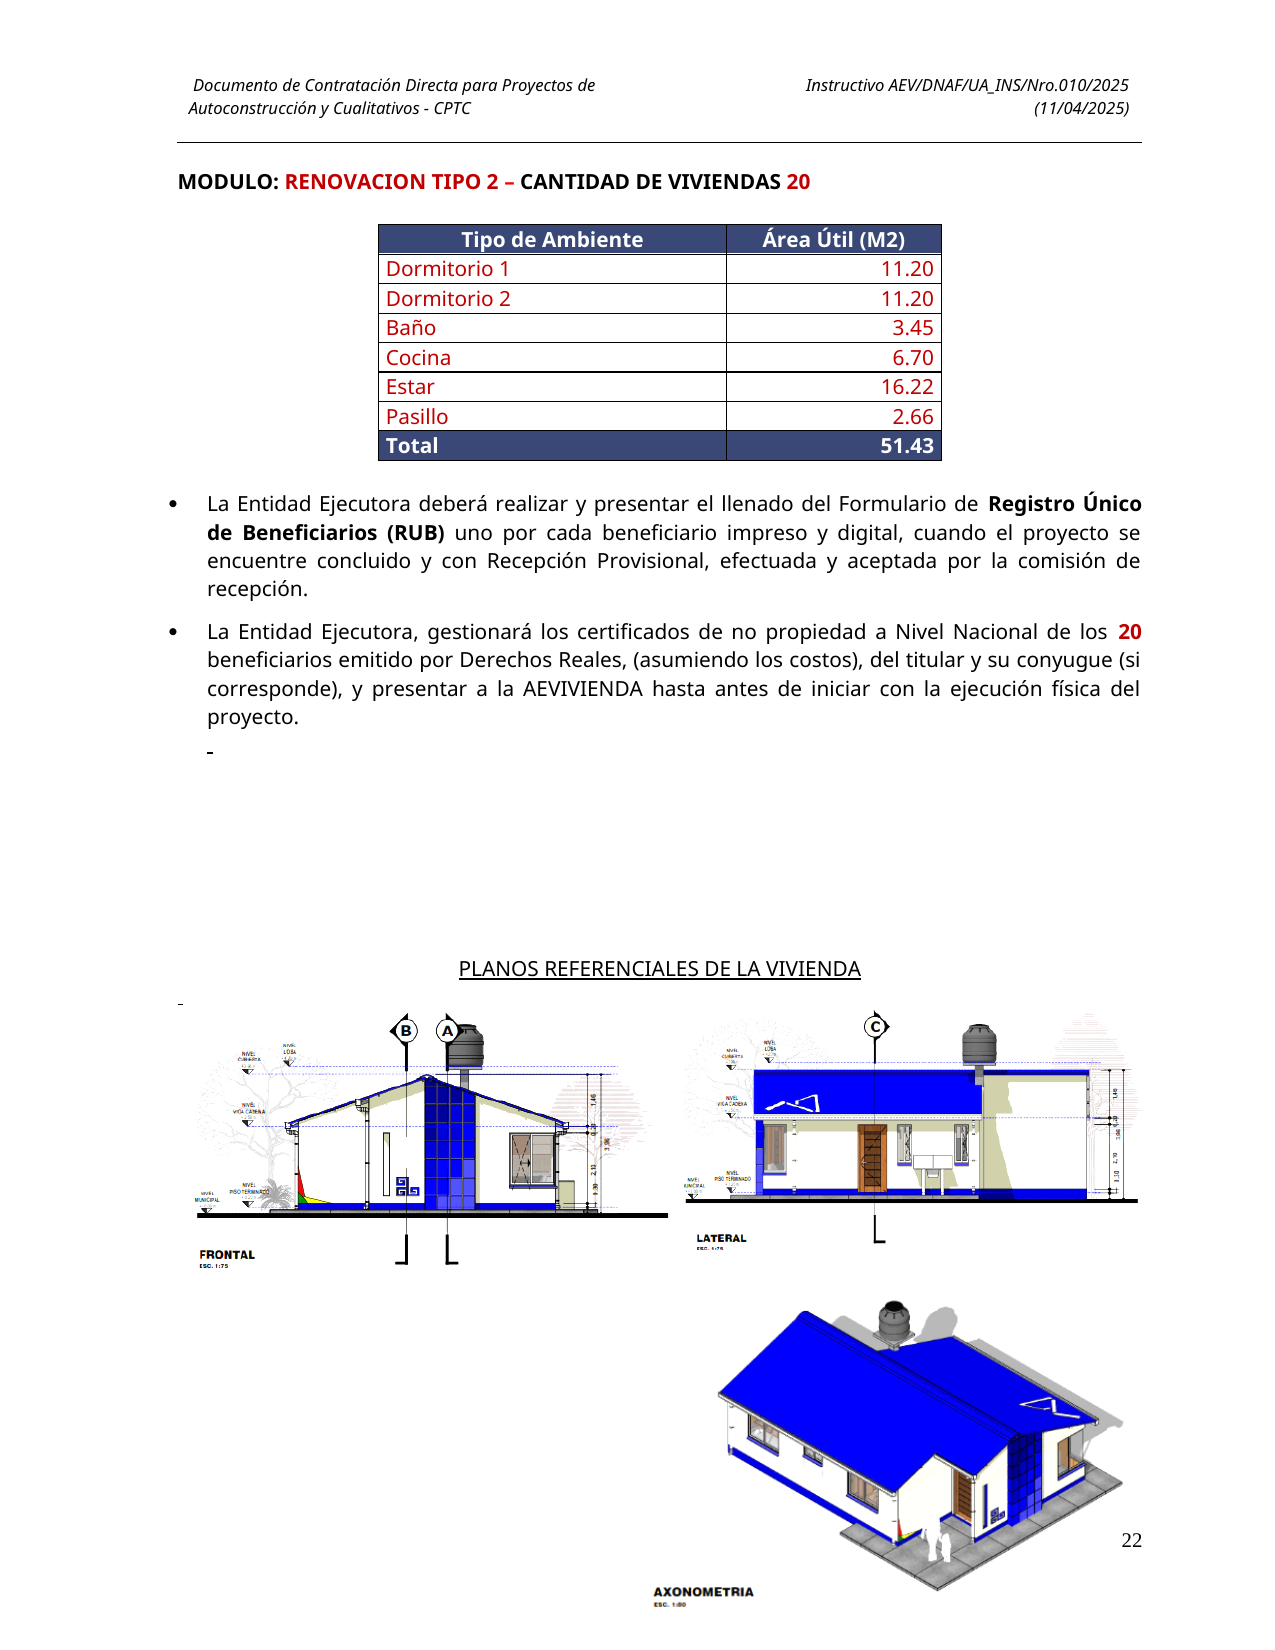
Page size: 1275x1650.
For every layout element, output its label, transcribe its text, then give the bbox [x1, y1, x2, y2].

table_cell 3.45 [727, 314, 941, 342]
picture [182, 1006, 1147, 1271]
table_cell Cocina [379, 343, 726, 371]
table_cell Total [379, 431, 726, 460]
table_cell 2.66 [727, 402, 941, 430]
table_cell Estar [379, 373, 726, 401]
text PLANOS REFERENCIALES DE LA VIVIENDA [177, 954, 1142, 982]
list La Entidad Ejecutora, gestionará los certificados de no propiedad a Nivel Nacional de los 20 beneficiarios emitido por Derechos Reales, (asumiendo los costos), del titular y su conyugue (si corresponde), y presentar a la AEVIVIENDA hasta antes de iniciar con la ejecución física del proyecto. [169, 617, 1142, 731]
table_header Área Útil (M2) [727, 225, 941, 253]
table_cell Dormitorio 1 [379, 255, 726, 283]
table_cell 11.20 [727, 284, 941, 312]
table_cell 51.43 [727, 431, 941, 460]
text MODULO: RENOVACION TIPO 2 – CANTIDAD DE VIVIENDAS 20 [177, 167, 1142, 196]
table_cell 11.20 [727, 255, 941, 283]
table_header Tipo de Ambiente [379, 225, 726, 253]
table_cell Baño [379, 314, 726, 342]
table_cell 16.22 [727, 373, 941, 401]
table_cell 6.70 [727, 343, 941, 371]
list La Entidad Ejecutora deberá realizar y presentar el llenado del Formulario de Registro Único de Beneficiarios (RUB) uno por cada beneficiario impreso y digital, cuando el proyecto se encuentre concluido y con Recepción Provisional, efectuada y aceptada por la comisión de recepción. [169, 489, 1142, 603]
table_cell Pasillo [379, 402, 726, 430]
picture [646, 1294, 1142, 1612]
table_cell Dormitorio 2 [379, 284, 726, 312]
